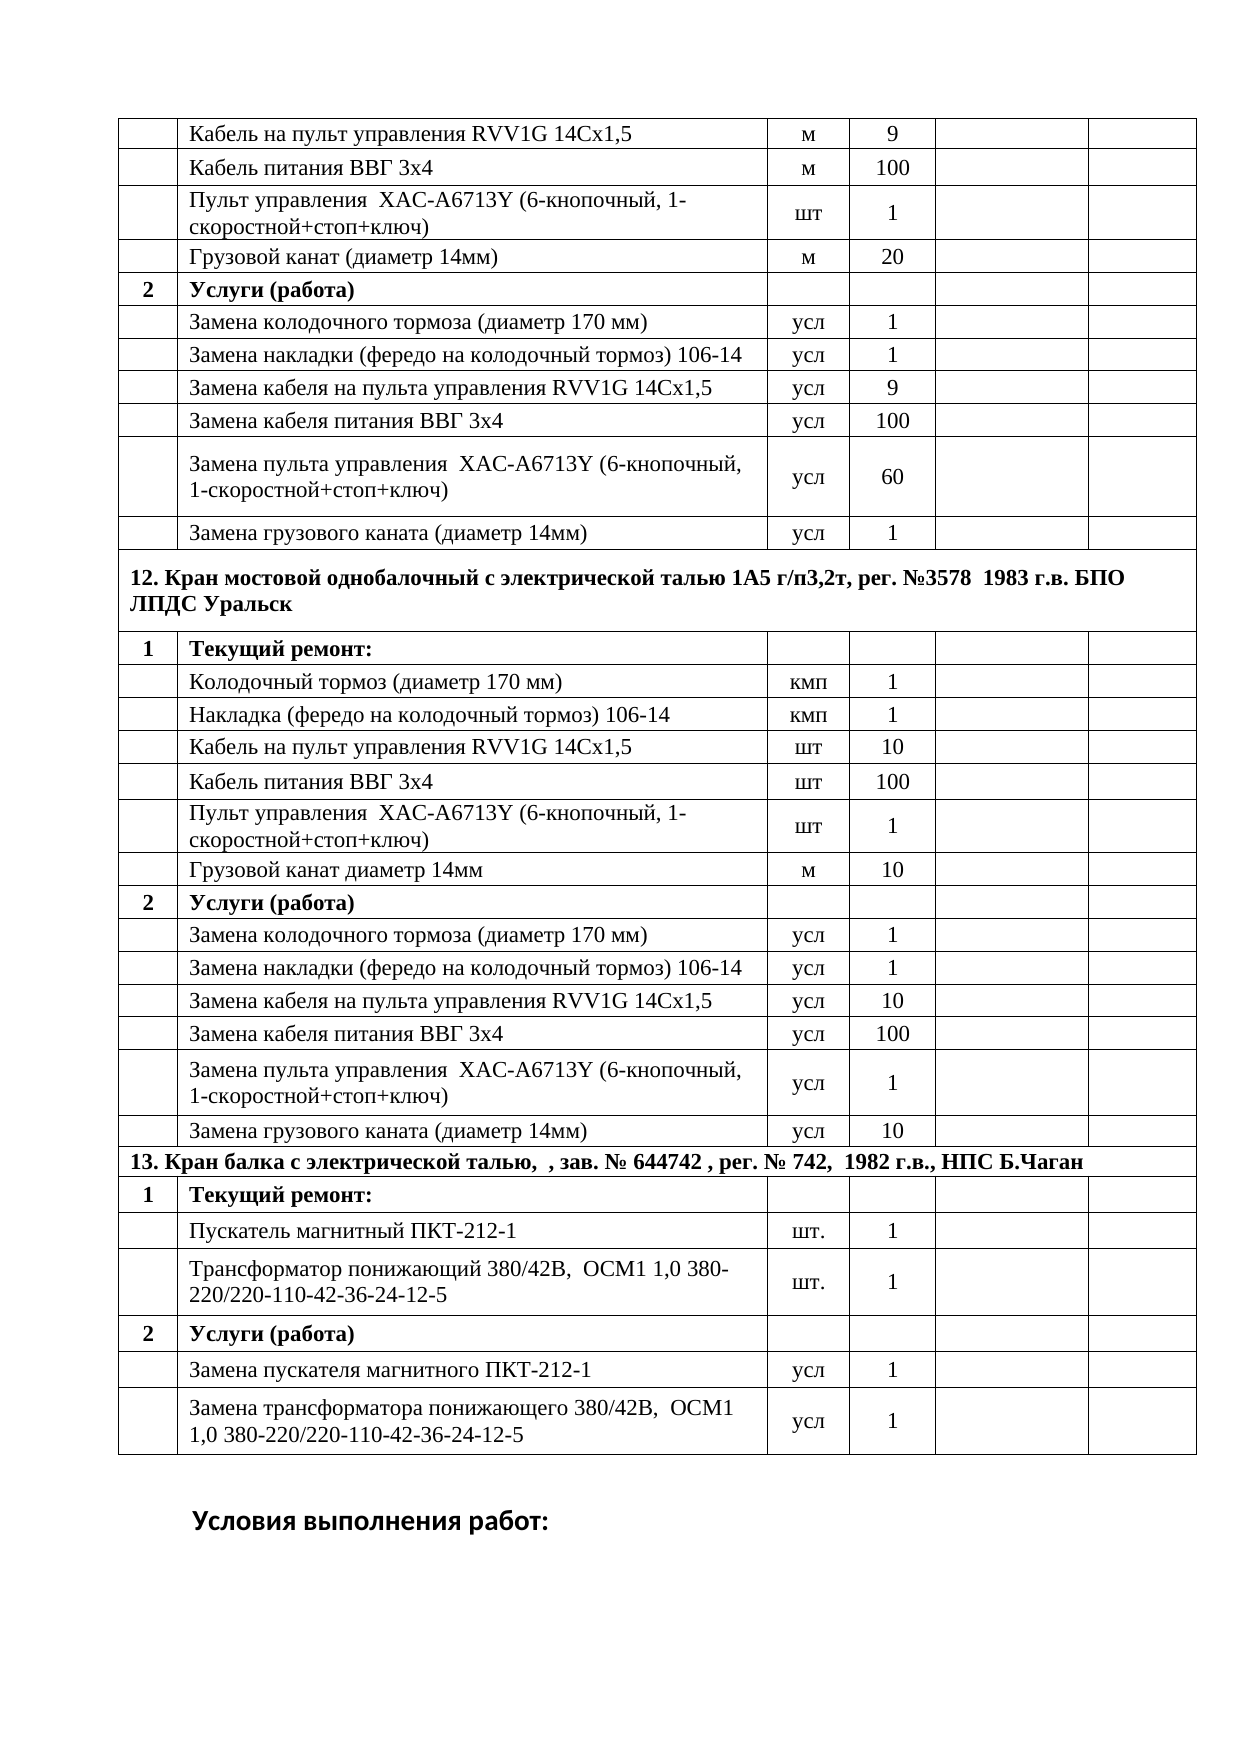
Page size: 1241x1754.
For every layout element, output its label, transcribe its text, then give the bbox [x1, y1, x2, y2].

table_cell [1089, 985, 1196, 1016]
table_cell [936, 764, 1088, 798]
table_cell [119, 985, 177, 1016]
table_cell [936, 306, 1088, 337]
table_cell 100 [850, 149, 935, 185]
table_cell 1 [850, 1050, 935, 1115]
table_cell [936, 186, 1088, 239]
table_cell Замена колодочного тормоза (диаметр 170 мм) [178, 919, 767, 951]
table_cell [850, 273, 935, 305]
table_cell [1089, 306, 1196, 337]
table_cell [936, 1213, 1088, 1247]
table_cell [768, 1316, 849, 1351]
table_cell [936, 952, 1088, 983]
table_cell Замена кабеля питания ВВГ 3х4 [178, 1017, 767, 1049]
table_cell [119, 306, 177, 337]
table_cell 10 [850, 731, 935, 762]
table_cell 1 [850, 517, 935, 548]
table_cell [1089, 1249, 1196, 1315]
table_cell [936, 517, 1088, 548]
table_cell [936, 886, 1088, 918]
table_cell [1089, 404, 1196, 436]
table_cell Колодочный тормоз (диаметр 170 мм) [178, 665, 767, 697]
table_cell [119, 404, 177, 436]
table_cell [119, 853, 177, 885]
table_cell 60 [850, 437, 935, 516]
table_cell 9 [850, 371, 935, 403]
table_cell 10 [850, 853, 935, 885]
table_cell [119, 437, 177, 516]
table_cell [119, 919, 177, 951]
table_cell [1089, 698, 1196, 730]
table_cell шт. [768, 1213, 849, 1247]
table_cell Текущий ремонт: [178, 1177, 767, 1212]
table_cell [936, 919, 1088, 951]
table_cell 20 [850, 240, 935, 272]
table_cell [119, 764, 177, 798]
table_cell [119, 149, 177, 185]
table_cell 1 [850, 665, 935, 697]
table_cell 12. Кран мостовой однобалочный с электрической талью 1А5 г/п3,2т, рег. №3578 1983 г.в. БПО ЛПДС Уральск [119, 550, 1196, 631]
table_cell кмп [768, 665, 849, 697]
table_cell Замена трансформатора понижающего 380/42В, ОСМ1 1,0 380-220/220-110-42-36-24-12-5 [178, 1388, 767, 1454]
table_cell усл [768, 371, 849, 403]
table_cell [1089, 952, 1196, 983]
table_cell м [768, 240, 849, 272]
table_cell Грузовой канат (диаметр 14мм) [178, 240, 767, 272]
table_cell [1089, 1017, 1196, 1049]
table_cell Замена кабеля на пульта управления RVV1G 14Cx1,5 [178, 371, 767, 403]
table_cell [850, 1316, 935, 1351]
table_cell [1089, 665, 1196, 697]
table_cell [936, 632, 1088, 664]
table_cell [1089, 1213, 1196, 1247]
table_cell [936, 985, 1088, 1016]
table_cell [119, 698, 177, 730]
table_cell усл [768, 306, 849, 337]
table_cell [1089, 371, 1196, 403]
table_cell [936, 149, 1088, 185]
table_cell [119, 800, 177, 852]
table_cell [119, 952, 177, 983]
table_cell [768, 1177, 849, 1212]
table_cell Кабель на пульт управления RVV1G 14Cx1,5 [178, 731, 767, 762]
table_cell усл [768, 1116, 849, 1146]
table_cell Замена кабеля на пульта управления RVV1G 14Cx1,5 [178, 985, 767, 1016]
table_cell 2 [119, 273, 177, 305]
table_cell [850, 632, 935, 664]
table_cell 10 [850, 985, 935, 1016]
table_cell [936, 339, 1088, 370]
table_cell Замена накладки (фередо на колодочный тормоз) 106-14 [178, 952, 767, 983]
table_cell [1089, 886, 1196, 918]
table_cell [119, 1388, 177, 1454]
table_cell Замена пульта управления ХАС-А6713Y (6-кнопочный, 1-скоростной+стоп+ключ) [178, 1050, 767, 1115]
table_cell 2 [119, 886, 177, 918]
table_cell Кабель на пульт управления RVV1G 14Cx1,5 [178, 119, 767, 148]
table_cell [936, 119, 1088, 148]
table_cell [1089, 1352, 1196, 1387]
table_cell [936, 1050, 1088, 1115]
table_cell [936, 404, 1088, 436]
table_cell 1 [119, 632, 177, 664]
table_cell Грузовой канат диаметр 14мм [178, 853, 767, 885]
table_cell [936, 1116, 1088, 1146]
table_cell Замена колодочного тормоза (диаметр 170 мм) [178, 306, 767, 337]
table_cell [1089, 764, 1196, 798]
table_cell 100 [850, 1017, 935, 1049]
table_cell Пульт управления ХАС-А6713Y (6-кнопочный, 1-скоростной+стоп+ключ) [178, 186, 767, 239]
text Условия выполнения работ: [118, 1502, 1181, 1537]
table_cell 1 [850, 1213, 935, 1247]
table_cell шт. [768, 1249, 849, 1315]
table_cell [1089, 1050, 1196, 1115]
table_cell [1089, 1116, 1196, 1146]
table_cell [119, 339, 177, 370]
table_cell 1 [850, 952, 935, 983]
table_cell Накладка (фередо на колодочный тормоз) 106-14 [178, 698, 767, 730]
table_cell [936, 731, 1088, 762]
table_cell Текущий ремонт: [178, 632, 767, 664]
table_cell 1 [850, 1249, 935, 1315]
table_cell усл [768, 952, 849, 983]
table_cell [850, 886, 935, 918]
table_cell усл [768, 404, 849, 436]
table_cell Услуги (работа) [178, 273, 767, 305]
table_cell 1 [850, 800, 935, 852]
table_cell [936, 698, 1088, 730]
table_cell Кабель питания ВВГ 3х4 [178, 149, 767, 185]
table_cell [119, 186, 177, 239]
table_cell Пускатель магнитный ПКТ-212-1 [178, 1213, 767, 1247]
table_cell усл [768, 985, 849, 1016]
table_cell 1 [850, 698, 935, 730]
table_cell [1089, 1177, 1196, 1212]
table_cell [1089, 240, 1196, 272]
table_cell [768, 886, 849, 918]
table_cell Услуги (работа) [178, 1316, 767, 1351]
table_cell шт [768, 800, 849, 852]
table_cell Трансформатор понижающий 380/42В, ОСМ1 1,0 380-220/220-110-42-36-24-12-5 [178, 1249, 767, 1315]
table_cell Замена пускателя магнитного ПКТ-212-1 [178, 1352, 767, 1387]
table_cell [119, 1213, 177, 1247]
table_cell [119, 1017, 177, 1049]
table_cell Замена грузового каната (диаметр 14мм) [178, 1116, 767, 1146]
table_cell [768, 632, 849, 664]
table_cell усл [768, 1050, 849, 1115]
table_cell [936, 371, 1088, 403]
table_cell [119, 731, 177, 762]
table_cell кмп [768, 698, 849, 730]
table_cell Замена пульта управления ХАС-А6713Y (6-кнопочный, 1-скоростной+стоп+ключ) [178, 437, 767, 516]
table_cell Замена грузового каната (диаметр 14мм) [178, 517, 767, 548]
table_cell усл [768, 437, 849, 516]
table_cell [1089, 1316, 1196, 1351]
table_cell Замена кабеля питания ВВГ 3х4 [178, 404, 767, 436]
table_cell [1089, 149, 1196, 185]
table_cell 1 [850, 186, 935, 239]
table_cell м [768, 853, 849, 885]
table_cell шт [768, 764, 849, 798]
table_cell Замена накладки (фередо на колодочный тормоз) 106-14 [178, 339, 767, 370]
table_cell [936, 1177, 1088, 1212]
table_cell [936, 853, 1088, 885]
table_cell 1 [850, 1352, 935, 1387]
table_cell 1 [850, 1388, 935, 1454]
table_cell [119, 1249, 177, 1315]
table_cell [1089, 800, 1196, 852]
table_cell [119, 665, 177, 697]
table_cell 1 [850, 919, 935, 951]
table_cell [936, 1316, 1088, 1351]
table_cell Пульт управления ХАС-А6713Y (6-кнопочный, 1-скоростной+стоп+ключ) [178, 800, 767, 852]
table_cell 10 [850, 1116, 935, 1146]
table_cell [119, 1352, 177, 1387]
table_cell [936, 665, 1088, 697]
table_cell [1089, 119, 1196, 148]
table_cell 100 [850, 764, 935, 798]
table_cell м [768, 149, 849, 185]
table_cell [119, 240, 177, 272]
table_cell шт [768, 186, 849, 239]
table_cell [1089, 632, 1196, 664]
table_cell шт [768, 731, 849, 762]
table_cell [119, 517, 177, 548]
table_cell [936, 240, 1088, 272]
table_cell [936, 1249, 1088, 1315]
table_cell усл [768, 919, 849, 951]
table_cell 1 [850, 306, 935, 337]
table_cell Кабель питания ВВГ 3х4 [178, 764, 767, 798]
table_cell [936, 273, 1088, 305]
table_cell 1 [850, 339, 935, 370]
table_cell 100 [850, 404, 935, 436]
table_cell [1089, 339, 1196, 370]
table_cell 13. Кран балка с электрической талью, , зав. № 644742 , рег. № 742, 1982 г.в., НПС Б.Чаган [119, 1147, 1196, 1176]
table_cell усл [768, 339, 849, 370]
table_cell [936, 800, 1088, 852]
table_cell [936, 1388, 1088, 1454]
table_cell [119, 119, 177, 148]
table_cell усл [768, 1388, 849, 1454]
table_cell Услуги (работа) [178, 886, 767, 918]
table_cell 2 [119, 1316, 177, 1351]
table_cell усл [768, 1352, 849, 1387]
table_cell 9 [850, 119, 935, 148]
table_cell [936, 1352, 1088, 1387]
table_cell [1089, 437, 1196, 516]
table_cell [1089, 1388, 1196, 1454]
table_cell [119, 1116, 177, 1146]
table_cell [1089, 517, 1196, 548]
table_cell [119, 371, 177, 403]
table_cell 1 [119, 1177, 177, 1212]
table_cell [1089, 919, 1196, 951]
table_cell [1089, 273, 1196, 305]
table_cell [850, 1177, 935, 1212]
table_cell усл [768, 1017, 849, 1049]
table_cell м [768, 119, 849, 148]
table_cell [936, 1017, 1088, 1049]
table_cell [119, 1050, 177, 1115]
table_cell [1089, 731, 1196, 762]
table_cell [936, 437, 1088, 516]
table_cell [1089, 853, 1196, 885]
table_cell [768, 273, 849, 305]
table_cell [1089, 186, 1196, 239]
table_cell усл [768, 517, 849, 548]
